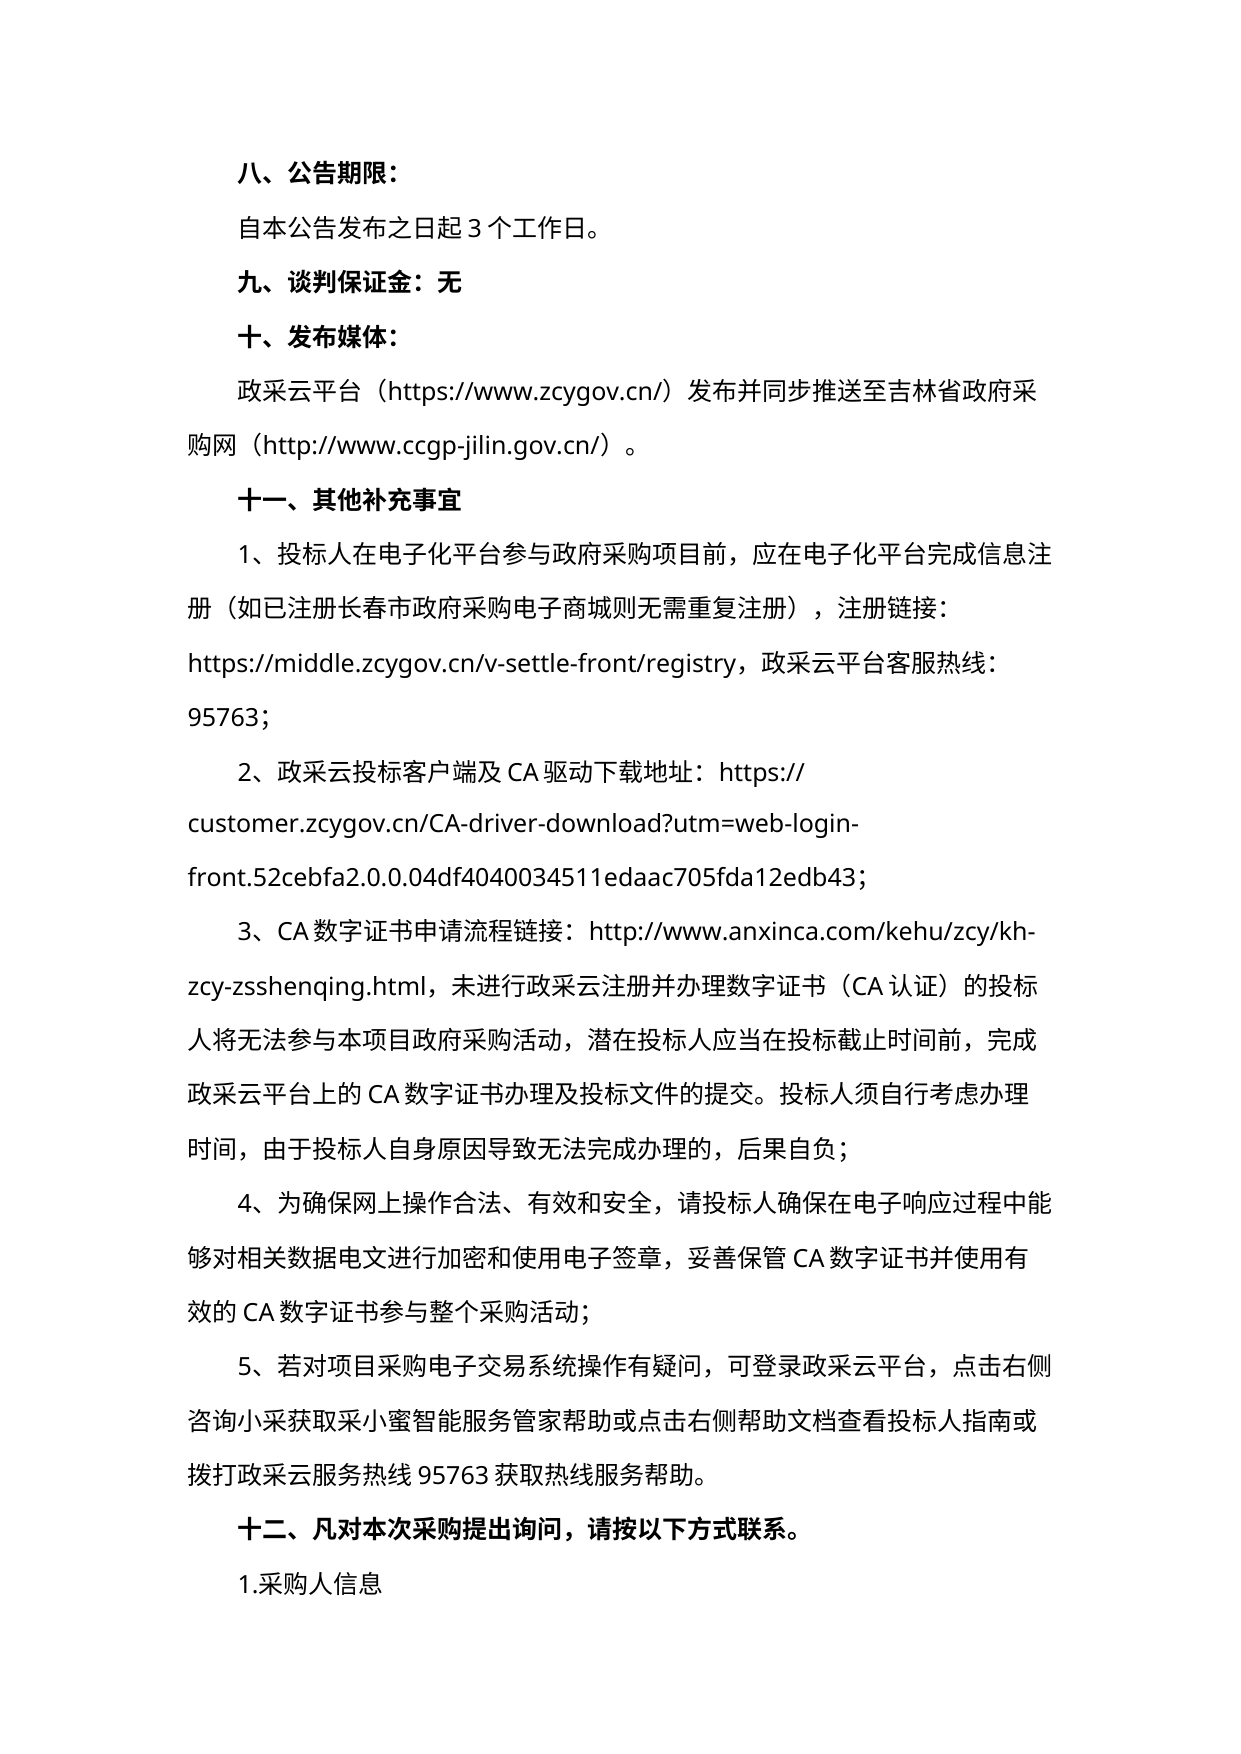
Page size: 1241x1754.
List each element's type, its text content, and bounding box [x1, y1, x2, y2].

list 十、发布媒体： [187, 317, 1053, 353]
text 3、CA数字证书申请流程链接：http://www.anxinca.com/kehu/zcy/kh-zcy-zsshenqing.html，未进行政采云注册并办理数字证书（CA认证）的投标人将无法参与本项目政府采购活动，潜在投标人应当在投标截止时间前，完成政采云平台上的CA数字证书办理及投标文件的提交。投标人须自行考虑办理时间，由于投标人自身原因导致无法完成办理的，后果自负； [187, 912, 1053, 1166]
text 八、公告期限： [187, 154, 1053, 190]
text 2、政采云投标客户端及CA驱动下载地址：https://customer.zcygov.cn/CA-driver-download?utm=web-login-front.52cebfa2.0.0.04df4040034511edaac705fda12edb43； [187, 752, 1053, 894]
text 4、为确保网上操作合法、有效和安全，请投标人确保在电子响应过程中能够对相关数据电文进行加密和使用电子签章，妥善保管CA数字证书并使用有效的CA数字证书参与整个采购活动； [187, 1184, 1053, 1329]
list 谈判保证金：无 [187, 263, 1053, 299]
text 1.采购人信息 [187, 1564, 1053, 1601]
text 5、若对项目采购电子交易系统操作有疑问，可登录政采云平台，点击右侧咨询小采获取采小蜜智能服务管家帮助或点击右侧帮助文档查看投标人指南或拨打政采云服务热线95763获取热线服务帮助。 [187, 1347, 1053, 1492]
list 其他补充事宜 [187, 480, 1053, 516]
text 政采云平台（https://www.zcygov.cn/）发布并同步推送至吉林省政府采购网（http://www.ccgp-jilin.gov.cn/）。 [187, 371, 1053, 462]
text 自本公告发布之日起3个工作日。 [187, 208, 1053, 244]
text 1、投标人在电子化平台参与政府采购项目前，应在电子化平台完成信息注册（如已注册长春市政府采购电子商城则无需重复注册），注册链接：https://middle.zcygov.cn/v-settle-front/registry，政采云平台客服热线：95763； [187, 534, 1053, 734]
text 十二、凡对本次采购提出询问，请按以下方式联系。 [187, 1510, 1053, 1546]
